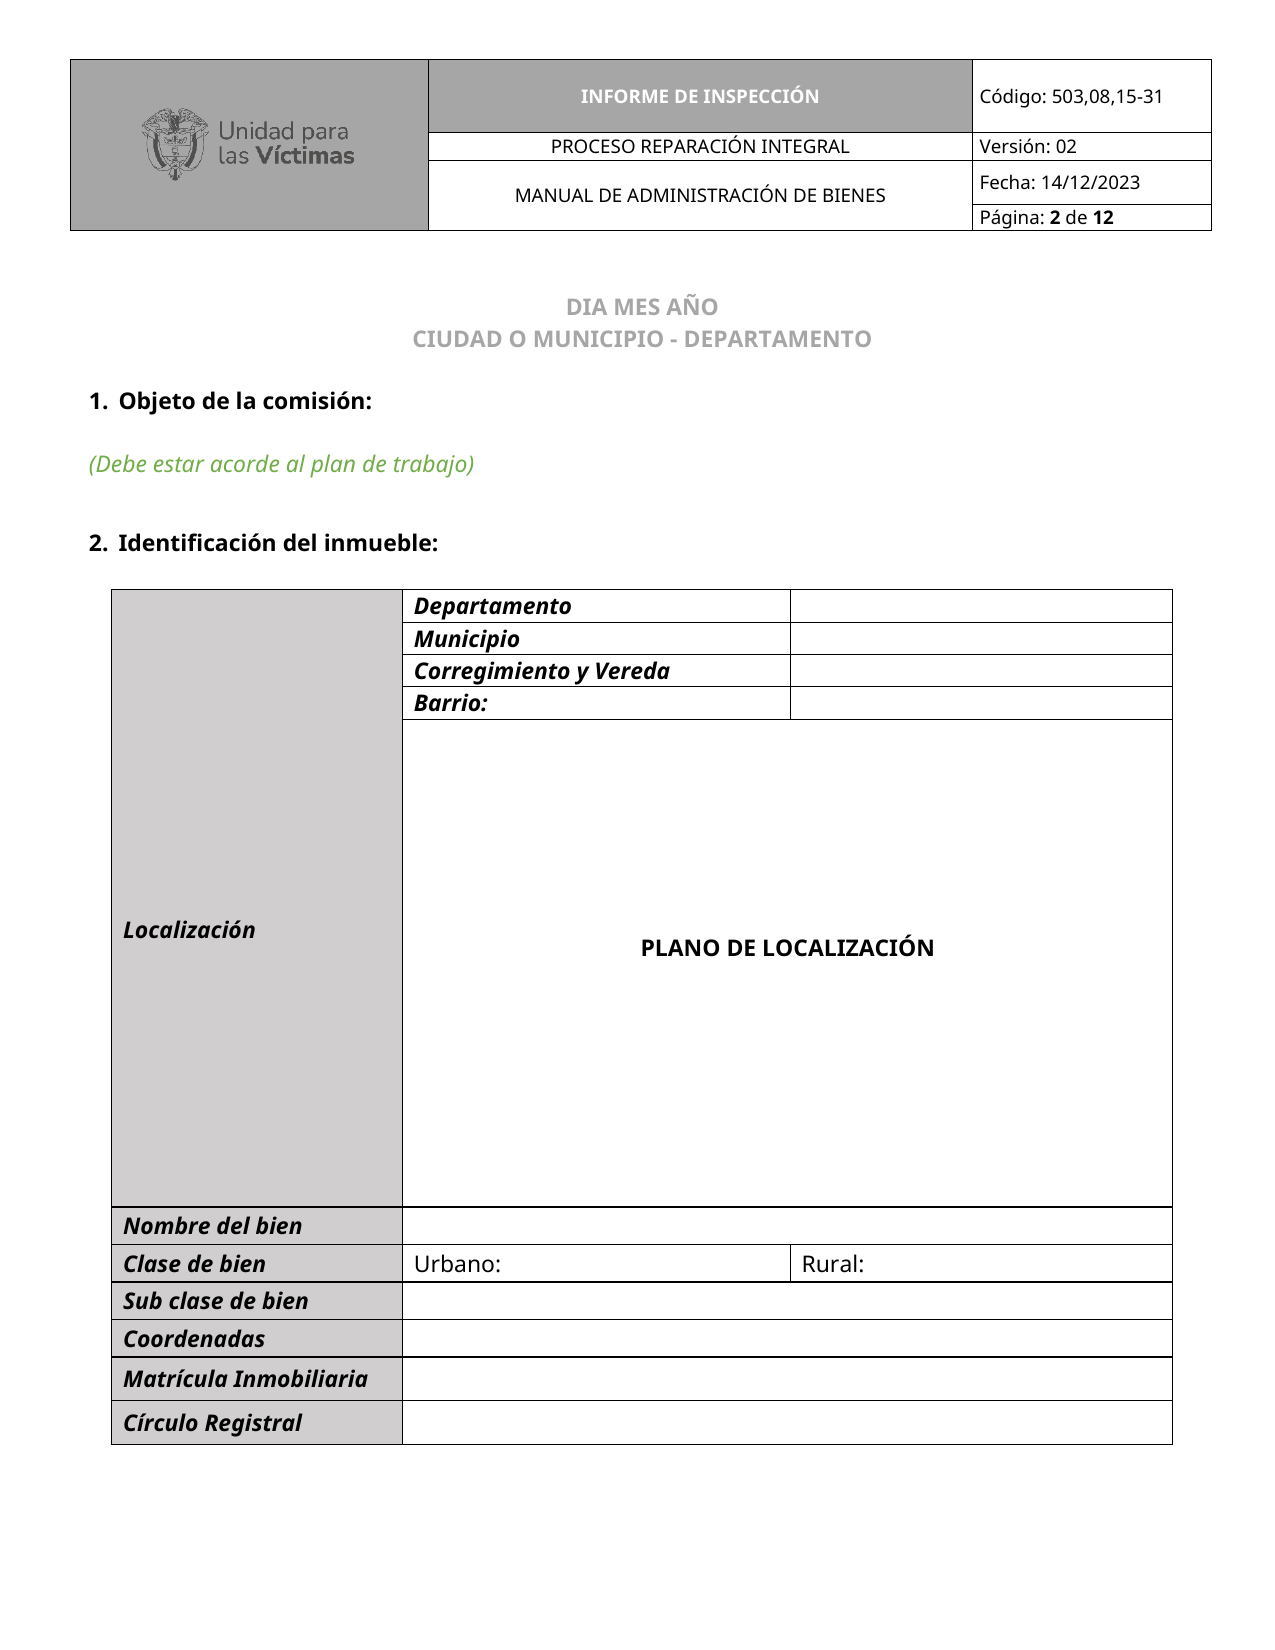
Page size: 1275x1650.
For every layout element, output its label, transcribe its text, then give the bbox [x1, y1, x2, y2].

text DIA MES AÑO [89, 291, 1196, 322]
table_cell [403, 1401, 1172, 1444]
table_cell Círculo Registral [112, 1401, 402, 1444]
table_cell [791, 655, 1172, 686]
table_cell Municipio [403, 623, 790, 654]
table_cell Nombre del bien [112, 1208, 402, 1244]
subtitle Identificación del inmueble: [89, 527, 1196, 558]
table_cell PLANO DE LOCALIZACIÓN [403, 720, 1172, 1206]
table_cell Clase de bien [112, 1245, 402, 1281]
table_cell [403, 1283, 1172, 1319]
table_header Departamento [403, 590, 790, 622]
table_cell [791, 687, 1172, 718]
text CIUDAD O MUNICIPIO - DEPARTAMENTO [89, 322, 1196, 354]
table_cell Barrio: [403, 687, 790, 718]
table_header Localización [112, 590, 402, 1206]
picture [138, 104, 362, 186]
table_cell Sub clase de bien [112, 1283, 402, 1319]
table_cell [403, 1208, 1172, 1244]
table_cell Coordenadas [112, 1320, 402, 1356]
table_cell [403, 1320, 1172, 1356]
subtitle Objeto de la comisión: [89, 385, 1196, 416]
table_header [791, 590, 1172, 622]
table_cell [403, 1358, 1172, 1400]
table_cell [791, 623, 1172, 654]
table_cell Matrícula Inmobiliaria [112, 1358, 402, 1400]
text (Debe estar acorde al plan de trabajo) [89, 447, 1196, 479]
table_cell Urbano: [403, 1245, 790, 1281]
table_cell Rural: [791, 1245, 1172, 1281]
table_cell Corregimiento y Vereda [403, 655, 790, 686]
